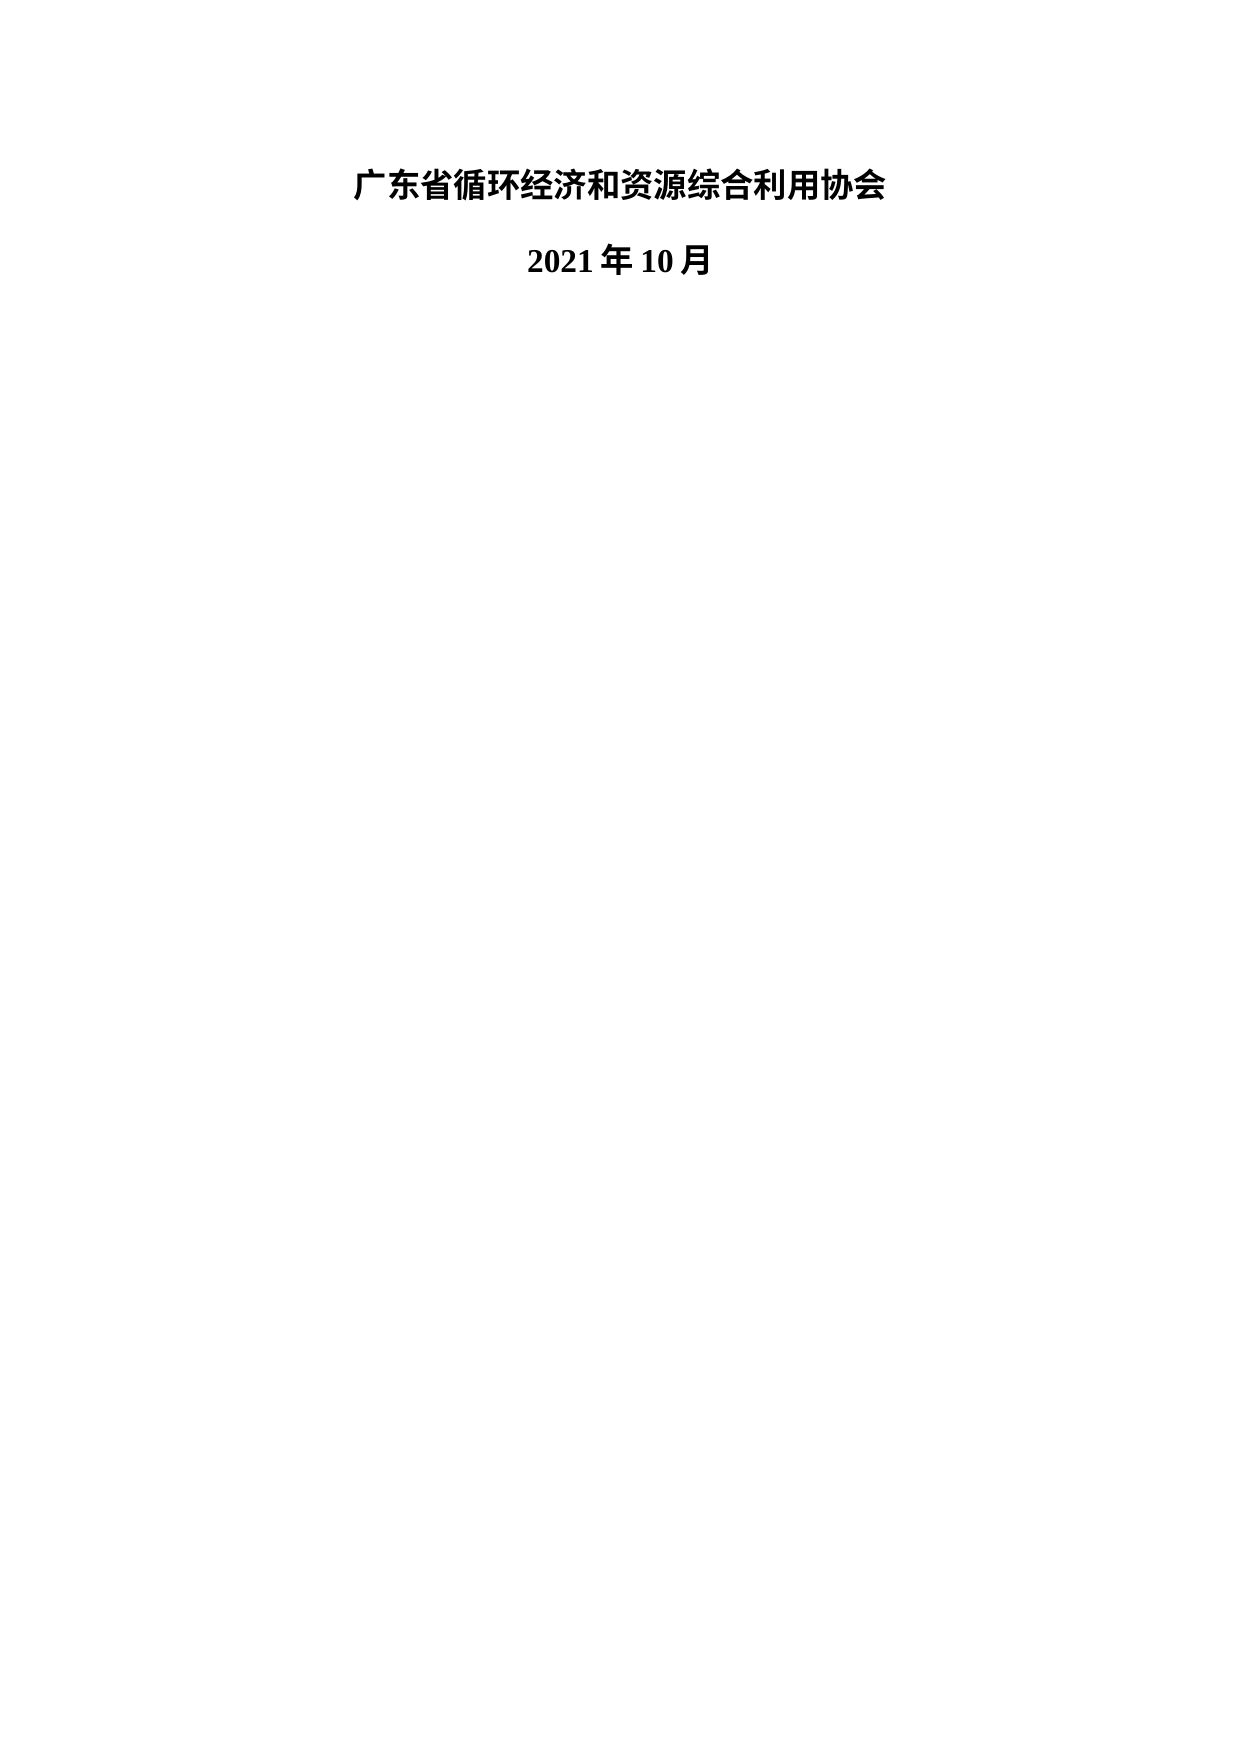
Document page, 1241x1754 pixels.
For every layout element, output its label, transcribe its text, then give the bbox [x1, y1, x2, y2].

text 2021年10月 [187, 225, 1053, 290]
text 广东省循环经济和资源综合利用协会 [187, 150, 1053, 215]
